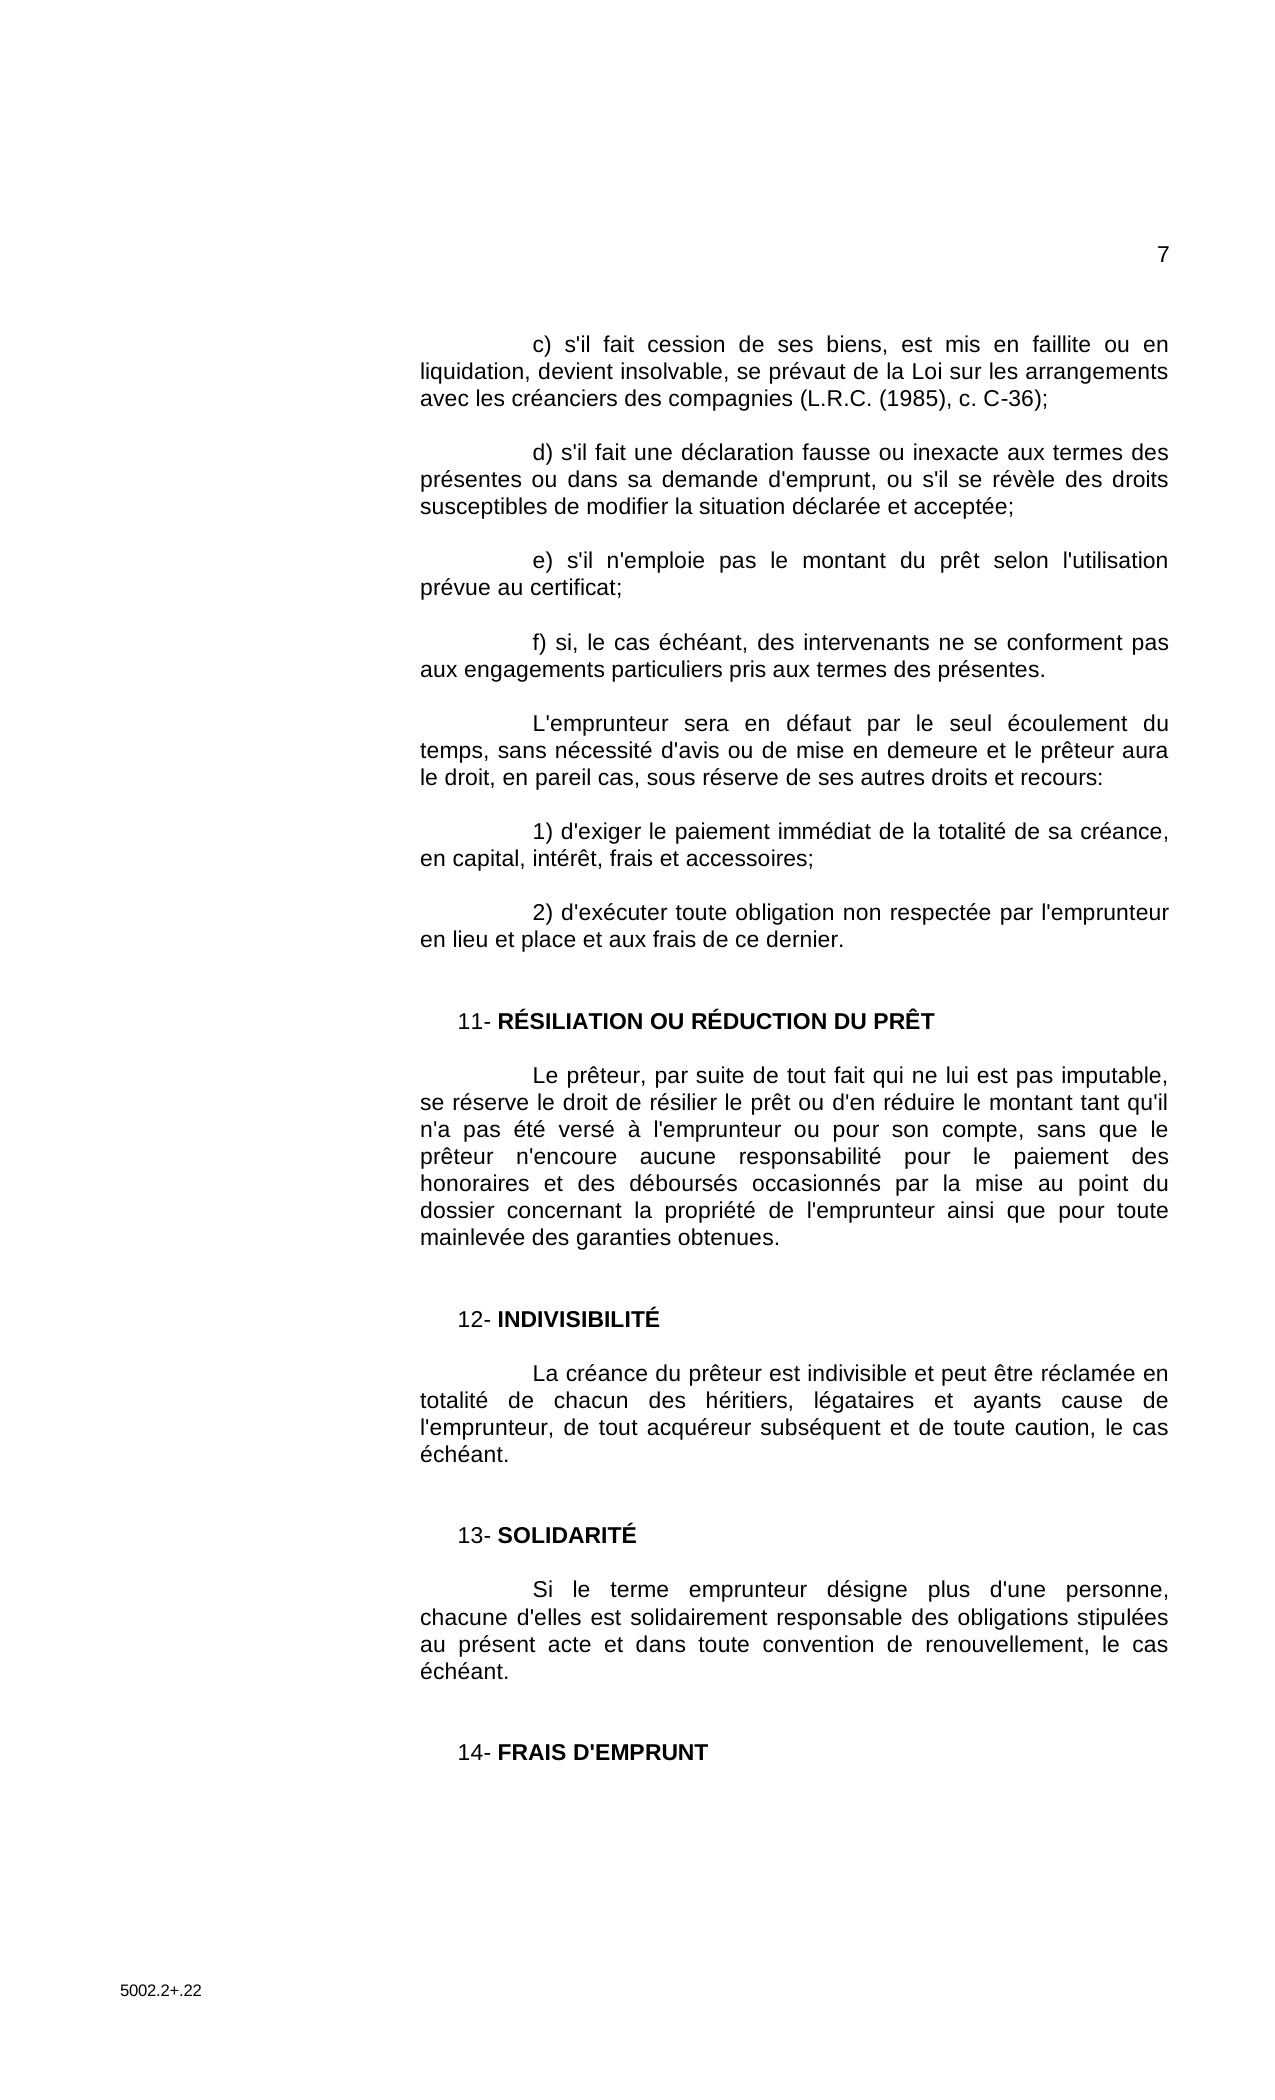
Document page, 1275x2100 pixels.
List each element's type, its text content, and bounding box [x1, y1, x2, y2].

text d) s'il fait une déclaration fausse ou inexacte aux termes des présentes ou dans sa demande d'emprunt, ou s'il se révèle des droits susceptibles de modifier la situation déclarée et acceptée; [420, 438, 1170, 519]
text e) s'il n'emploie pas le montant du prêt selon l'utilisation prévue au certificat; [420, 547, 1170, 601]
text Si le terme emprunteur désigne plus d'une personne, chacune d'elles est solidairement responsable des obligations stipulées au présent acte et dans toute convention de renouvellement, le cas échéant. [420, 1576, 1170, 1684]
text 14- FRAIS D'EMPRUNT [420, 1738, 1170, 1765]
text 2) d'exécuter toute obligation non respectée par l'emprunteur en lieu et place et aux frais de ce dernier. [420, 899, 1170, 953]
text f) si, le cas échéant, des intervenants ne se conforment pas aux engagements particuliers pris aux termes des présentes. [420, 628, 1170, 682]
text 13- SOLIDARITÉ [420, 1522, 1170, 1549]
text 11- RÉSILIATION OU RÉDUCTION DU PRÊT [420, 1007, 1170, 1034]
text L'emprunteur sera en défaut par le seul écoulement du temps, sans nécessité d'avis ou de mise en demeure et le prêteur aura le droit, en pareil cas, sous réserve de ses autres droits et recours: [420, 709, 1170, 790]
text La créance du prêteur est indivisible et peut être réclamée en totalité de chacun des héritiers, légataires et ayants cause de l'emprunteur, de tout acquéreur subséquent et de toute caution, le cas échéant. [420, 1359, 1170, 1467]
text 1) d'exiger le paiement immédiat de la totalité de sa créance, en capital, intérêt, frais et accessoires; [420, 817, 1170, 872]
text 12- INDIVISIBILITÉ [420, 1305, 1170, 1332]
text c) s'il fait cession de ses biens, est mis en faillite ou en liquidation, devient insolvable, se prévaut de la Loi sur les arrangements avec les créanciers des compagnies (L.R.C. (1985), c. C-36); [420, 330, 1170, 411]
text Le prêteur, par suite de tout fait qui ne lui est pas imputable, se réserve le droit de résilier le prêt ou d'en réduire le montant tant qu'il n'a pas été versé à l'emprunteur ou pour son compte, sans que le prêteur n'encoure aucune responsabilité pour le paiement des honoraires et des déboursés occasionnés par la mise au point du dossier concernant la propriété de l'emprunteur ainsi que pour toute mainlevée des garanties obtenues. [420, 1061, 1170, 1251]
